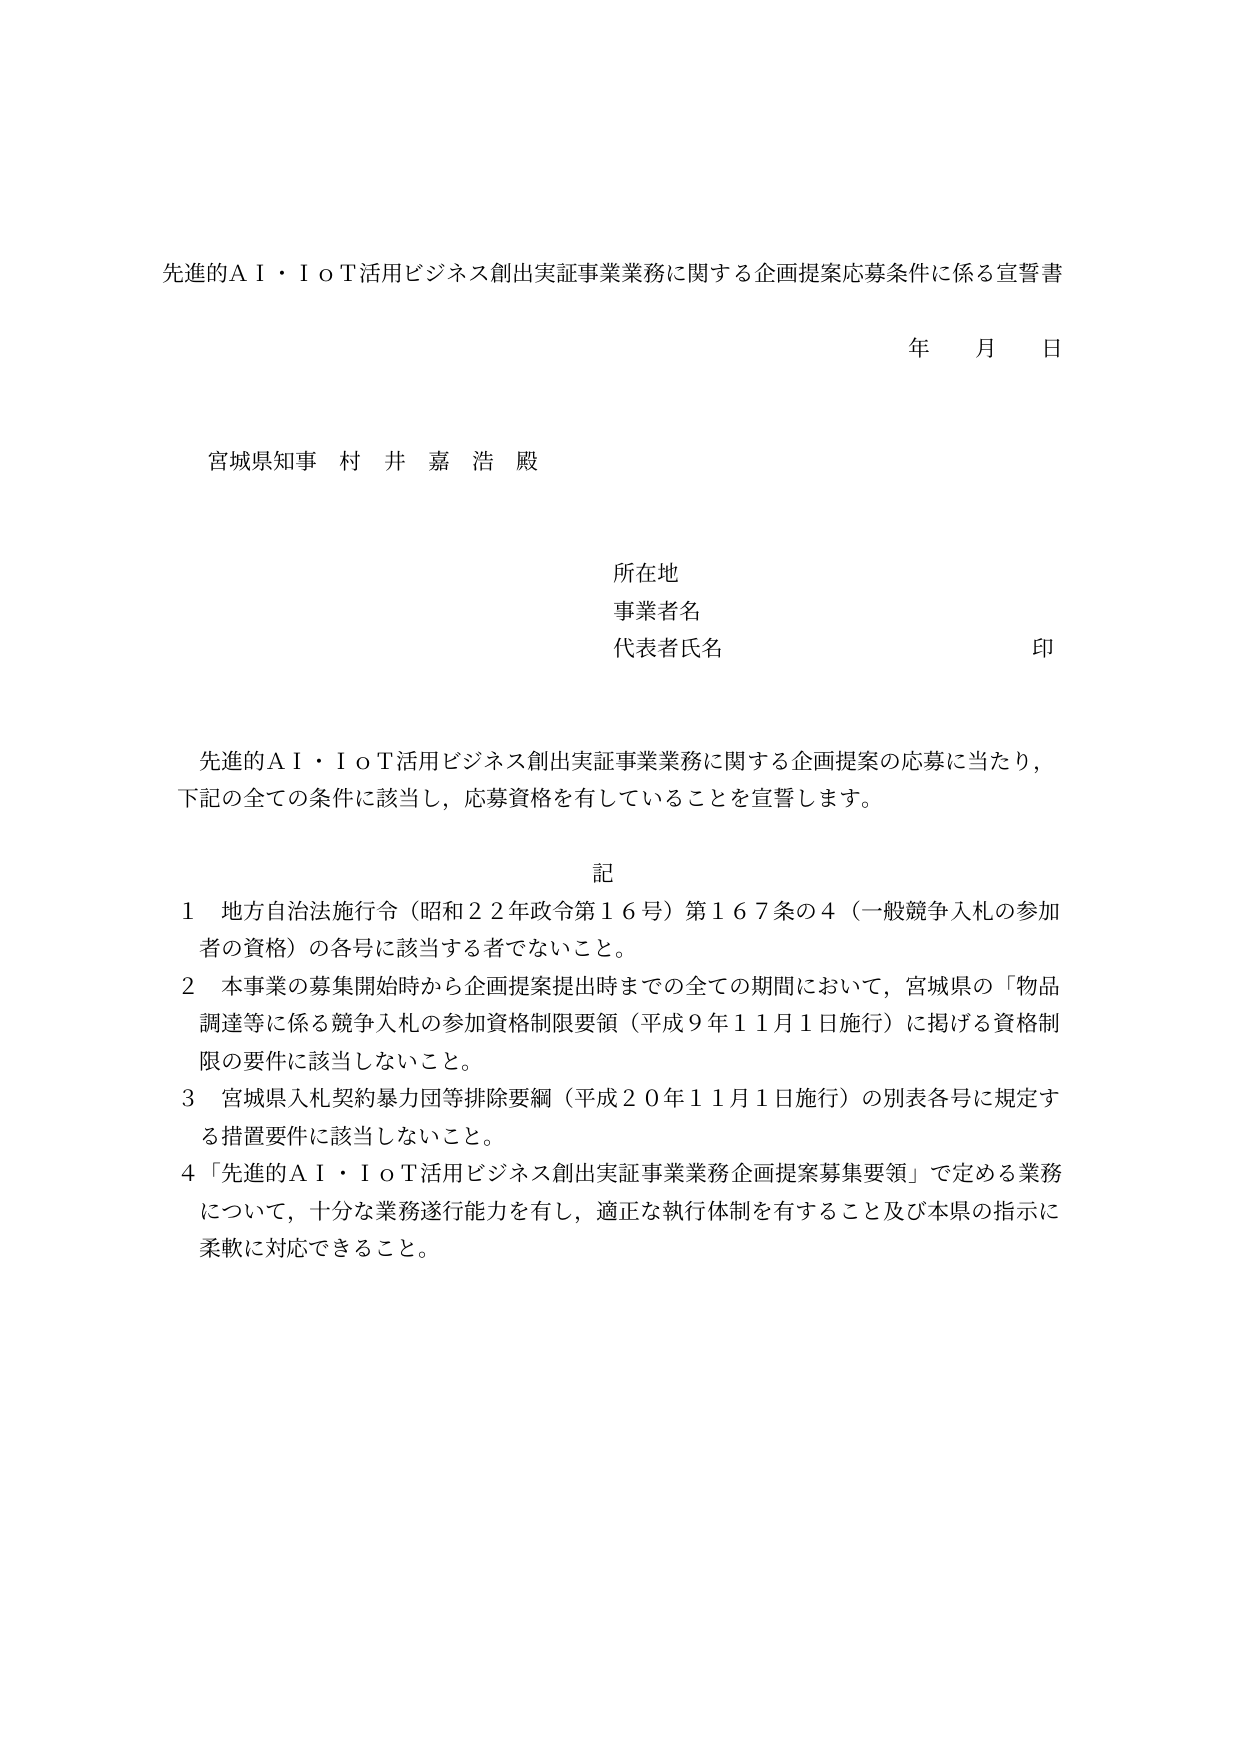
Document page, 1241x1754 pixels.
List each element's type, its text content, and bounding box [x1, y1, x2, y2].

text ２ 本事業の募集開始時から企画提案提出時までの全ての期間において，宮城県の「物品調達等に係る競争入札の参加資格制限要領（平成９年１１月１日施行）に掲げる資格制限の要件に該当しないこと。 [177, 966, 1063, 1078]
text 先進的ＡＩ・ＩｏＴ活用ビジネス創出実証事業業務に関する企画提案の応募に当たり，下記の全ての条件に該当し，応募資格を有していることを宣誓します。 [177, 741, 1063, 816]
text 先進的ＡＩ・ＩｏＴ活用ビジネス創出実証事業業務に関する企画提案応募条件に係る宣誓書 [118, 253, 1063, 291]
text 記 [118, 853, 1063, 891]
text 宮城県知事 村 井 嘉 浩 殿 [118, 441, 1063, 478]
text 代表者氏名 印 [546, 628, 1092, 666]
text 所在地 [546, 553, 1063, 591]
text ４「先進的ＡＩ・ＩｏＴ活用ビジネス創出実証事業業務企画提案募集要領」で定める業務について，十分な業務遂行能力を有し，適正な執行体制を有すること及び本県の指示に柔軟に対応できること。 [177, 1153, 1063, 1266]
text ３ 宮城県入札契約暴力団等排除要綱（平成２０年１１月１日施行）の別表各号に規定する措置要件に該当しないこと。 [177, 1078, 1063, 1153]
text １ 地方自治法施行令（昭和２２年政令第１６号）第１６７条の４（一般競争入札の参加者の資格）の各号に該当する者でないこと。 [177, 891, 1063, 966]
text 事業者名 [546, 591, 1063, 628]
text 年 月 日 [118, 328, 1063, 366]
